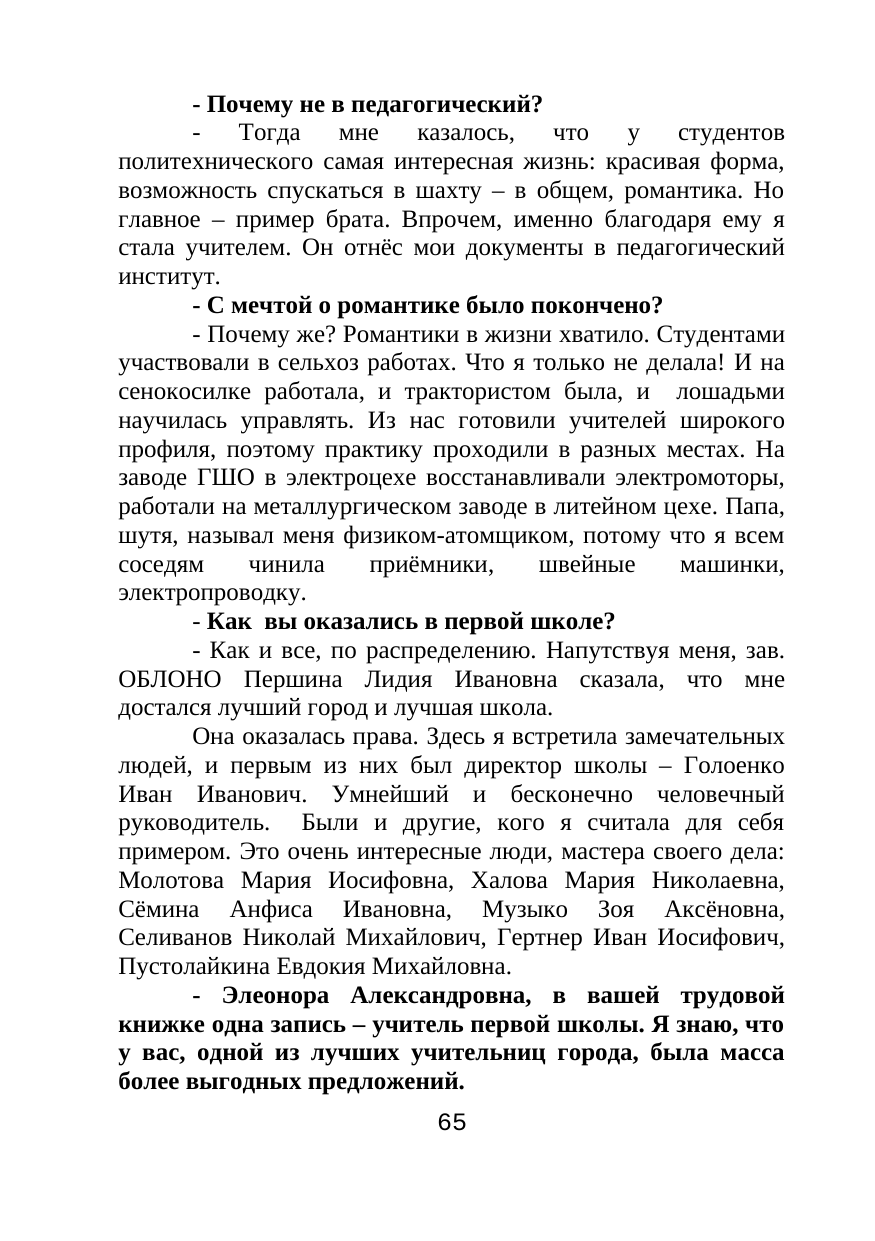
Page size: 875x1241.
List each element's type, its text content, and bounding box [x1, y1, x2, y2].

text - Элеонора Александровна, в вашей трудовой книжке одна запись – учитель первой школы. Я знаю, что у вас, одной из лучших учительниц города, была масса более выгодных предложений. [118, 980, 785, 1095]
text - Как и все, по распределению. Напутствуя меня, зав. ОБЛОНО Першина Лидия Ивановна сказала, что мне достался лучший город и лучшая школа. [118, 635, 785, 721]
text - С мечтой о романтике было покончено? [118, 290, 785, 319]
text Она оказалась права. Здесь я встретила замечательных людей, и первым из них был директор школы – Голоенко Иван Иванович. Умнейший и бесконечно человечный руководитель. Были и другие, кого я считала для себя примером. Это очень интересные люди, мастера своего дела: Молотова Мария Иосифовна, Халова Мария Николаевна, Сёмина Анфиса Ивановна, Музыко Зоя Аксёновна, Селиванов Николай Михайлович, Гертнер Иван Иосифович, Пустолайкина Евдокия Михайловна. [118, 721, 785, 980]
text - Почему не в педагогический? [118, 89, 785, 117]
text - Почему же? Романтики в жизни хватило. Студентами участвовали в сельхоз работах. Что я только не делала! И на сенокосилке работала, и трактористом была, и лошадьми научилась управлять. Из нас готовили учителей широкого профиля, поэтому практику проходили в разных местах. На заводе ГШО в электроцехе восстанавливали электромоторы, работали на металлургическом заводе в литейном цехе. Папа, шутя, называл меня физиком-атомщиком, потому что я всем соседям чинила приёмники, швейные машинки, электропроводку. [118, 319, 785, 606]
text - Как вы оказались в первой школе? [118, 606, 785, 635]
text - Тогда мне казалось, что у студентов политехнического самая интересная жизнь: красивая форма, возможность спускаться в шахту – в общем, романтика. Но главное – пример брата. Впрочем, именно благодаря ему я стала учителем. Он отнёс мои документы в педагогический институт. [118, 117, 785, 290]
